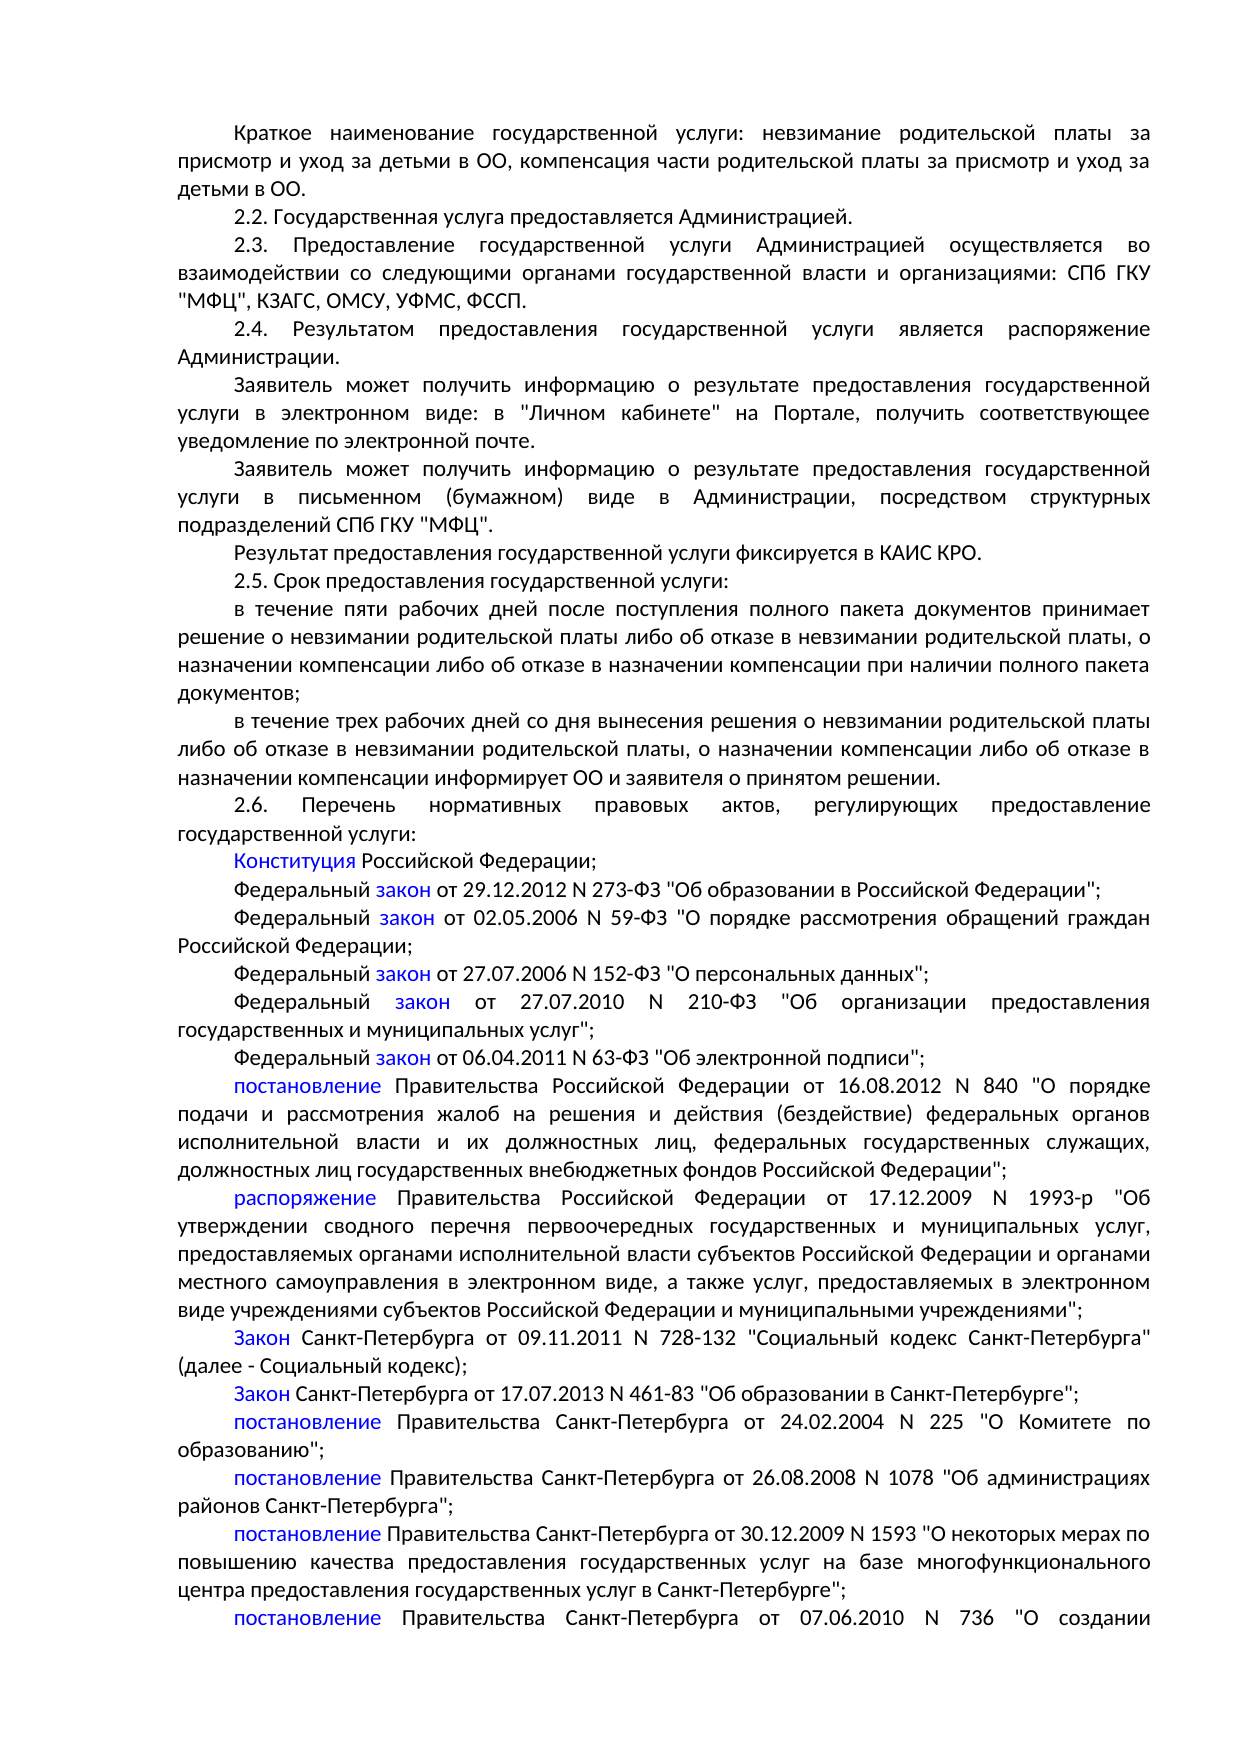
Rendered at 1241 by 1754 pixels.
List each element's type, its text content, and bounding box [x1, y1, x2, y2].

text Краткое наименование государственной услуги: невзимание родительской платы за присмотр и уход за детьми в ОО, компенсация части родительской платы за присмотр и уход за детьми в ОО. [177, 118, 1152, 202]
text 2.2. Государственная услуга предоставляется Администрацией. [177, 202, 1152, 230]
text Федеральный закон от 27.07.2006 N 152-ФЗ "О персональных данных"; [177, 959, 1152, 987]
text в течение пяти рабочих дней после поступления полного пакета документов принимает решение о невзимании родительской платы либо об отказе в невзимании родительской платы, о назначении компенсации либо об отказе в назначении компенсации при наличии полного пакета документов; [177, 594, 1152, 707]
text постановление Правительства Российской Федерации от 16.08.2012 N 840 "О порядке подачи и рассмотрения жалоб на решения и действия (бездействие) федеральных органов исполнительной власти и их должностных лиц, федеральных государственных служащих, должностных лиц государственных внебюджетных фондов Российской Федерации"; [177, 1071, 1152, 1183]
text постановление Правительства Санкт-Петербурга от 26.08.2008 N 1078 "Об администрациях районов Санкт-Петербурга"; [177, 1463, 1152, 1519]
text Результат предоставления государственной услуги фиксируется в КАИС КРО. [177, 538, 1152, 566]
text Заявитель может получить информацию о результате предоставления государственной услуги в письменном (бумажном) виде в Администрации, посредством структурных подразделений СПб ГКУ "МФЦ". [177, 454, 1152, 538]
text 2.5. Срок предоставления государственной услуги: [177, 566, 1152, 594]
text Федеральный закон от 06.04.2011 N 63-ФЗ "Об электронной подписи"; [177, 1043, 1152, 1071]
text 2.6. Перечень нормативных правовых актов, регулирующих предоставление государственной услуги: [177, 791, 1152, 847]
text Федеральный закон от 29.12.2012 N 273-ФЗ "Об образовании в Российской Федерации"; [177, 875, 1152, 903]
text Закон Санкт-Петербурга от 09.11.2011 N 728-132 "Социальный кодекс Санкт-Петербурга" (далее - Социальный кодекс); [177, 1323, 1152, 1379]
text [177, 1603, 1152, 1631]
text постановление Правительства Санкт-Петербурга от 24.02.2004 N 225 "О Комитете по образованию"; [177, 1407, 1152, 1463]
text Федеральный закон от 27.07.2010 N 210-ФЗ "Об организации предоставления государственных и муниципальных услуг"; [177, 987, 1152, 1043]
text 2.4. Результатом предоставления государственной услуги является распоряжение Администрации. [177, 314, 1152, 370]
text Заявитель может получить информацию о результате предоставления государственной услуги в электронном виде: в "Личном кабинете" на Портале, получить соответствующее уведомление по электронной почте. [177, 370, 1152, 454]
text постановление Правительства Санкт-Петербурга от 30.12.2009 N 1593 "О некоторых мерах по повышению качества предоставления государственных услуг на базе многофункционального центра предоставления государственных услуг в Санкт-Петербурге"; [177, 1519, 1152, 1603]
text 2.3. Предоставление государственной услуги Администрацией осуществляется во взаимодействии со следующими органами государственной власти и организациями: СПб ГКУ "МФЦ", КЗАГС, ОМСУ, УФМС, ФССП. [177, 230, 1152, 314]
text распоряжение Правительства Российской Федерации от 17.12.2009 N 1993-р "Об утверждении сводного перечня первоочередных государственных и муниципальных услуг, предоставляемых органами исполнительной власти субъектов Российской Федерации и органами местного самоуправления в электронном виде, а также услуг, предоставляемых в электронном виде учреждениями субъектов Российской Федерации и муниципальными учреждениями"; [177, 1183, 1152, 1323]
text Конституция Российской Федерации; [177, 847, 1152, 875]
text Закон Санкт-Петербурга от 17.07.2013 N 461-83 "Об образовании в Санкт-Петербурге"; [177, 1379, 1152, 1407]
text Федеральный закон от 02.05.2006 N 59-ФЗ "О порядке рассмотрения обращений граждан Российской Федерации; [177, 903, 1152, 959]
text в течение трех рабочих дней со дня вынесения решения о невзимании родительской платы либо об отказе в невзимании родительской платы, о назначении компенсации либо об отказе в назначении компенсации информирует ОО и заявителя о принятом решении. [177, 707, 1152, 791]
